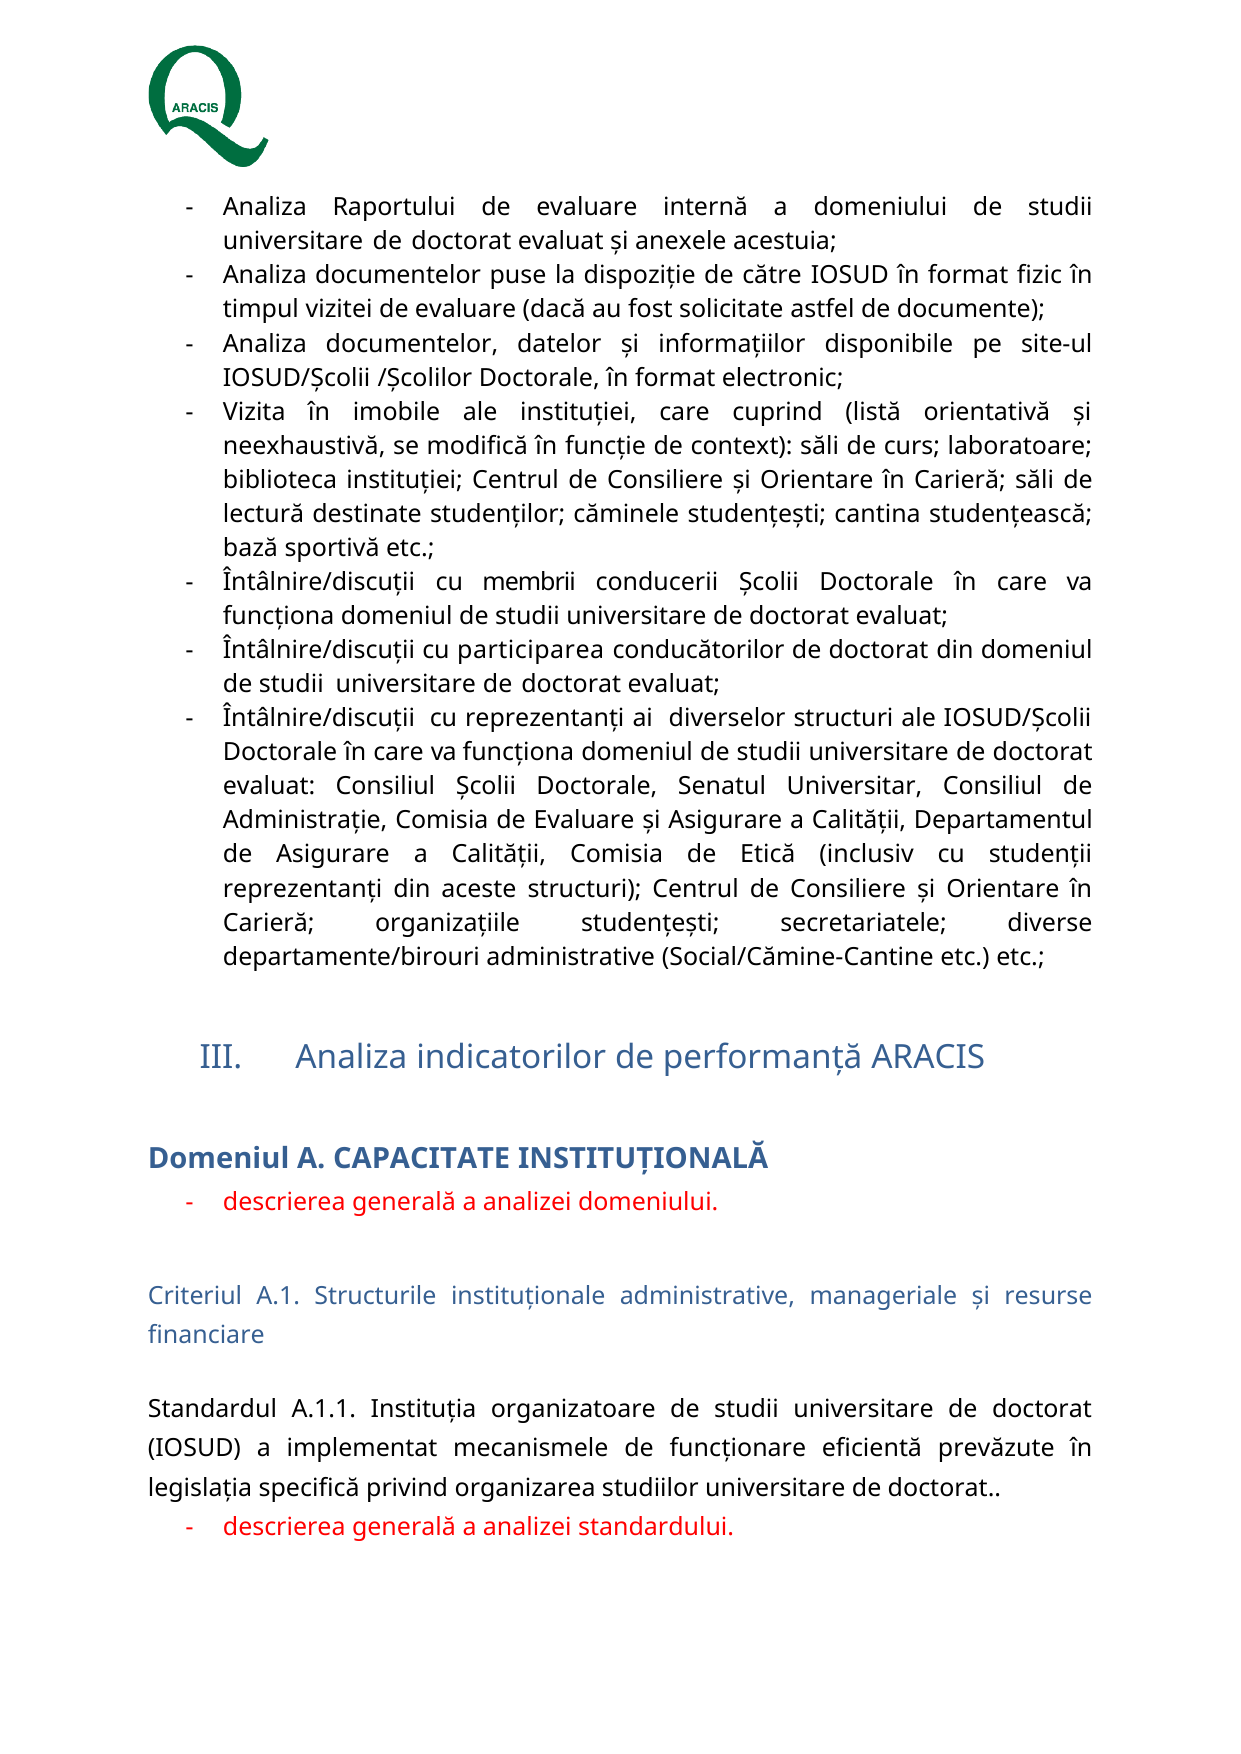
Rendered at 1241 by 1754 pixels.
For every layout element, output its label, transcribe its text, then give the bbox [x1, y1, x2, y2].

list Vizita în imobile ale instituției, care cuprind (listă orientativă și neexhaustivă, se modifică în funcție de context): săli de curs; laboratoare; biblioteca instituției; Centrul de Consiliere și Orientare în Carieră; săli de lectură destinate studenților; căminele studențești; cantina studențească; bază sportivă etc.; [185, 393, 1093, 564]
subtitle Criteriul A.1. Structurile instituționale administrative, manageriale și resurse financiare [148, 1277, 1093, 1351]
list descrierea generală a analizei domeniului. [185, 1183, 1093, 1217]
subtitle Domeniul A. CAPACITATE INSTITUȚIONALĂ [148, 1138, 1093, 1177]
list descrierea generală a analizei standardului. [185, 1508, 1093, 1542]
list Întâlnire/discuții cu membrii conducerii Școlii Doctorale în care va funcționa domeniul de studii universitare de doctorat evaluat; [185, 564, 1093, 632]
picture [147, 44, 270, 168]
list Analiza documentelor, datelor și informațiilor disponibile pe site-ul IOSUD/Școlii /Școlilor Doctorale, în format electronic; [185, 325, 1093, 393]
subtitle Analiza indicatorilor de performanță ARACIS [199, 1032, 1093, 1078]
list Analiza Raportului de evaluare internă a domeniului de studii universitare de doctorat evaluat și anexele acestuia; [185, 189, 1093, 257]
list Întâlnire/discuții cu participarea conducătorilor de doctorat din domeniul de studii universitare de doctorat evaluat; [185, 632, 1093, 700]
list Întâlnire/discuții cu reprezentanți ai diverselor structuri ale IOSUD/Școlii Doctorale în care va funcționa domeniul de studii universitare de doctorat evaluat: Consiliul Școlii Doctorale, Senatul Universitar, Consiliul de Administrație, Comisia de Evaluare și Asigurare a Calității, Departamentul de Asigurare a Calității, Comisia de Etică (inclusiv cu studenții reprezentanți din aceste structuri); Centrul de Consiliere și Orientare în Carieră; organizațiile studențești; secretariatele; diverse departamente/birouri administrative (Social/Cămine-Cantine etc.) etc.; [185, 700, 1093, 972]
list Analiza documentelor puse la dispoziție de către IOSUD în format fizic în timpul vizitei de evaluare (dacă au fost solicitate astfel de documente); [185, 257, 1093, 325]
text Standardul A.1.1. Instituţia organizatoare de studii universitare de doctorat (IOSUD) a implementat mecanismele de funcţionare eficientă prevăzute în legislaţia specifică privind organizarea studiilor universitare de doctorat.. [148, 1391, 1093, 1503]
